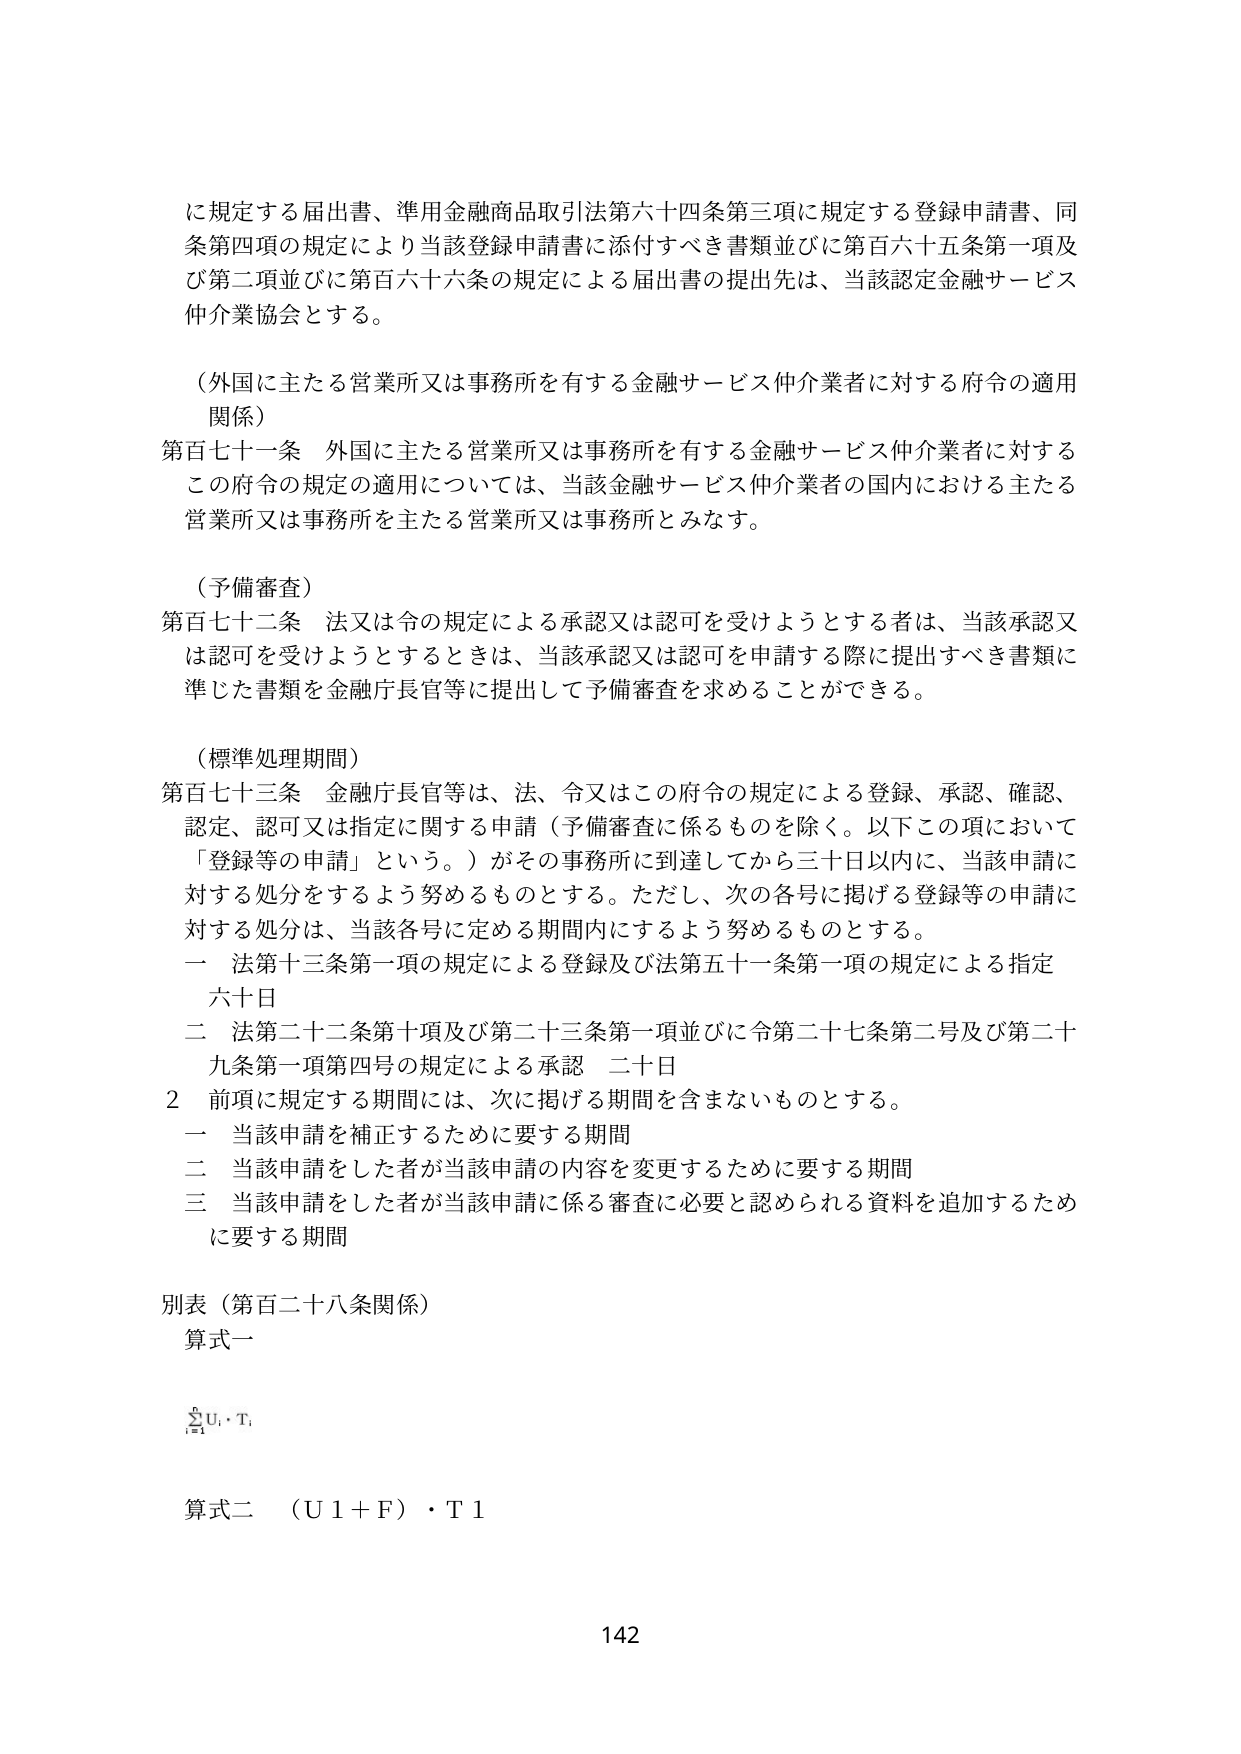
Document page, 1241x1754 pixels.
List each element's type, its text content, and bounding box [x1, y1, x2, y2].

picture [184, 1406, 252, 1435]
text 一 当該申請を補正するために要する期間 [184, 1116, 1079, 1150]
text 第百七十二条 法又は令の規定による承認又は認可を受けようとする者は、当該承認又は認可を受けようとするときは、当該承認又は認可を申請する際に提出すべき書類に準じた書類を金融庁長官等に提出して予備審査を求めることができる。 [161, 604, 1079, 706]
text 算式一 [184, 1321, 1079, 1355]
text （標準処理期間） [184, 740, 1079, 774]
text 第百七十一条 外国に主たる営業所又は事務所を有する金融サービス仲介業者に対するこの府令の規定の適用については、当該金融サービス仲介業者の国内における主たる営業所又は事務所を主たる営業所又は事務所とみなす。 [161, 433, 1079, 535]
text 別表（第百二十八条関係） [161, 1287, 1079, 1321]
text 第百七十三条 金融庁長官等は、法、令又はこの府令の規定による登録、承認、確認、認定、認可又は指定に関する申請（予備審査に係るものを除く。以下この項において「登録等の申請」という。）がその事務所に到達してから三十日以内に、当該申請に対する処分をするよう努めるものとする。ただし、次の各号に掲げる登録等の申請に対する処分は、当該各号に定める期間内にするよう努めるものとする。 [161, 774, 1079, 945]
text ２ 前項に規定する期間には、次に掲げる期間を含まないものとする。 [161, 1082, 1079, 1116]
text 算式二 （Ｕ１＋Ｆ）・Ｔ１ [184, 1492, 1079, 1526]
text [161, 194, 1079, 330]
text 二 法第二十二条第十項及び第二十三条第一項並びに令第二十七条第二号及び第二十九条第一項第四号の規定による承認 二十日 [184, 1014, 1079, 1082]
text （外国に主たる営業所又は事務所を有する金融サービス仲介業者に対する府令の適用関係） [184, 364, 1079, 433]
text 三 当該申請をした者が当該申請に係る審査に必要と認められる資料を追加するために要する期間 [184, 1184, 1079, 1253]
text 二 当該申請をした者が当該申請の内容を変更するために要する期間 [184, 1150, 1079, 1184]
text （予備審査） [184, 569, 1079, 604]
text 一 法第十三条第一項の規定による登録及び法第五十一条第一項の規定による指定 六十日 [184, 945, 1079, 1014]
